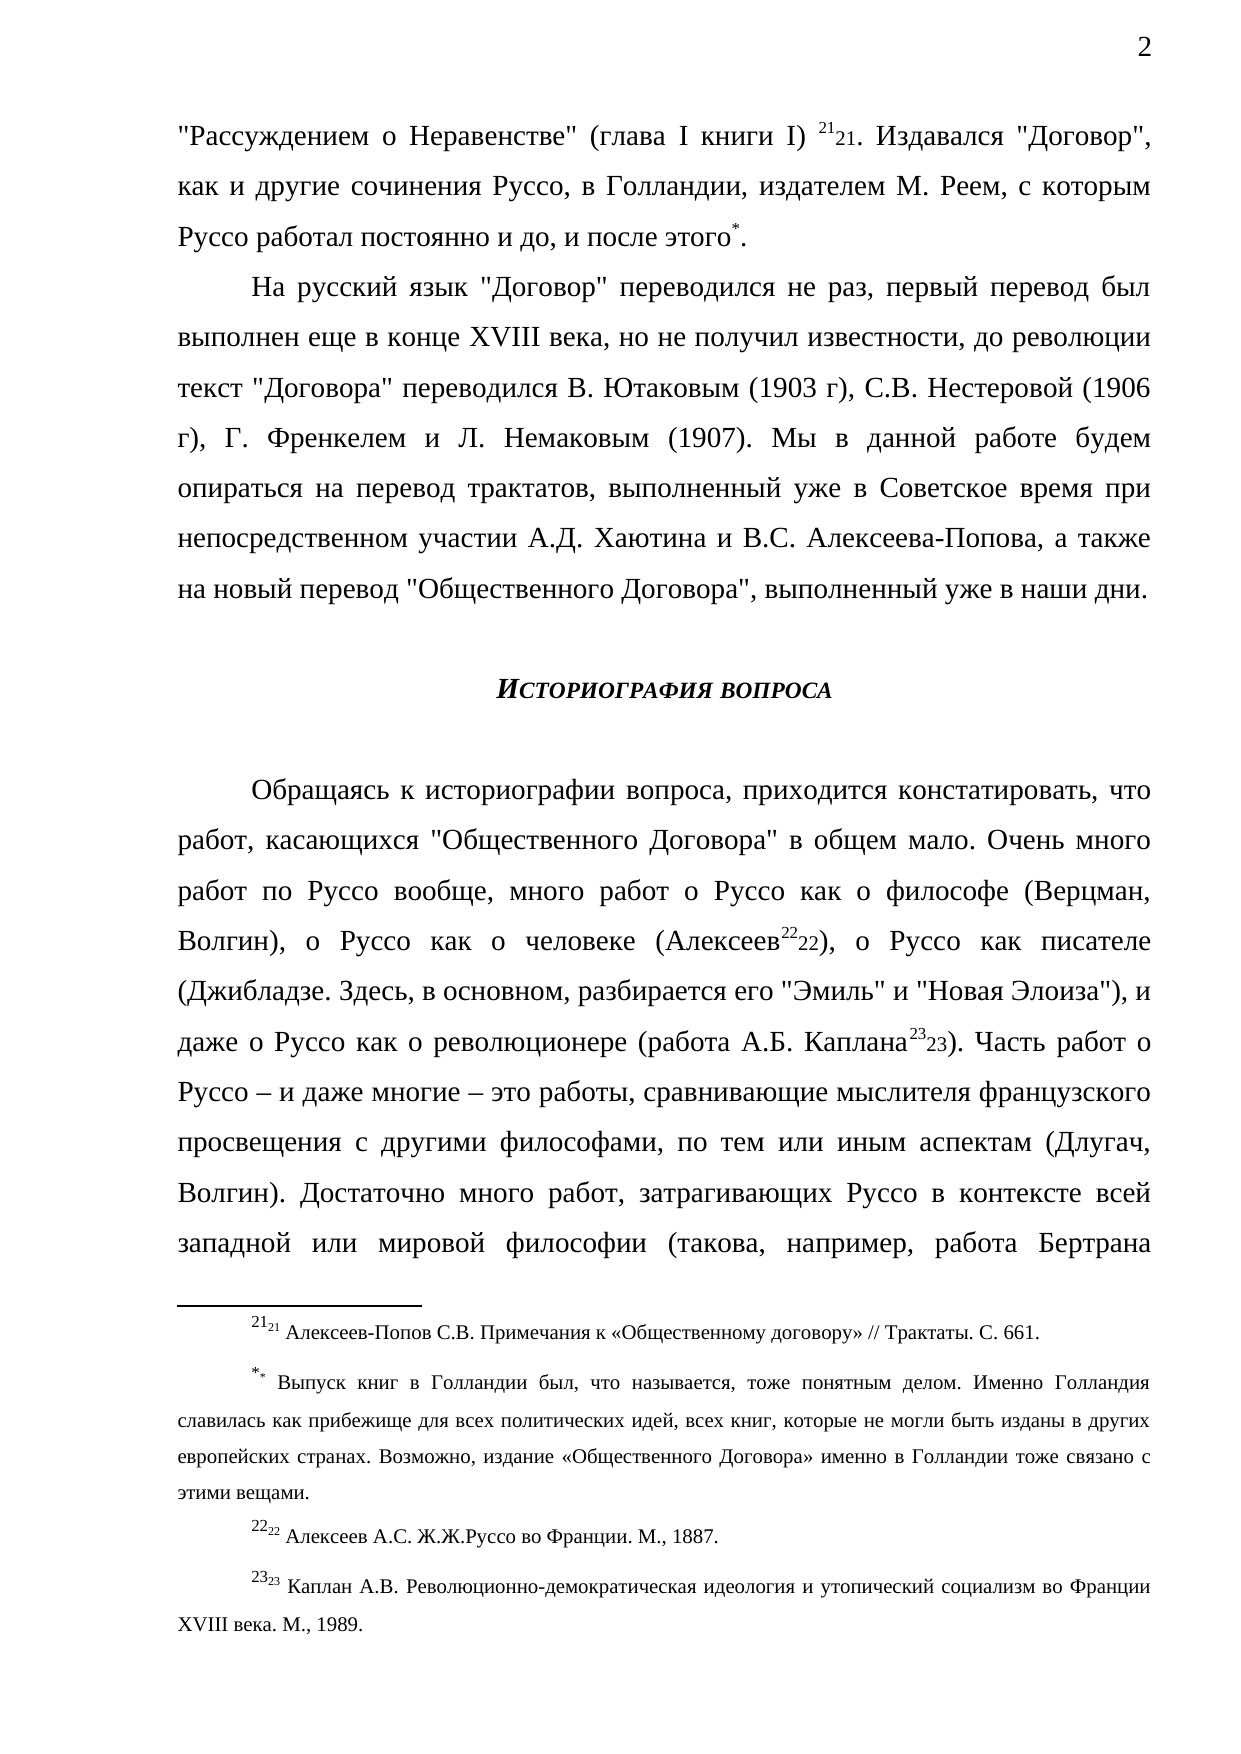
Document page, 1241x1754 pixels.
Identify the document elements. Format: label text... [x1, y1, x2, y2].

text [177, 772, 1152, 1258]
subtitle Историография вопроса [177, 672, 1152, 705]
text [177, 118, 1152, 252]
text На русский язык "Договор" переводился не раз, первый перевод был выполнен еще в конце XVIII века, но не получил известности, до революции текст "Договора" переводился В. Ютаковым (1903 г), С.В. Нестеровой (1906 г), Г. Френкелем и Л. Немаковым (1907). Мы в данной работе будем опираться на перевод трактатов, выполненный уже в Советское время при непосредственном участии А.Д. Хаютина и В.С. Алексеева-Попова, а также на новый перевод "Общественного Договора", выполненный уже в наши дни. [177, 269, 1152, 604]
